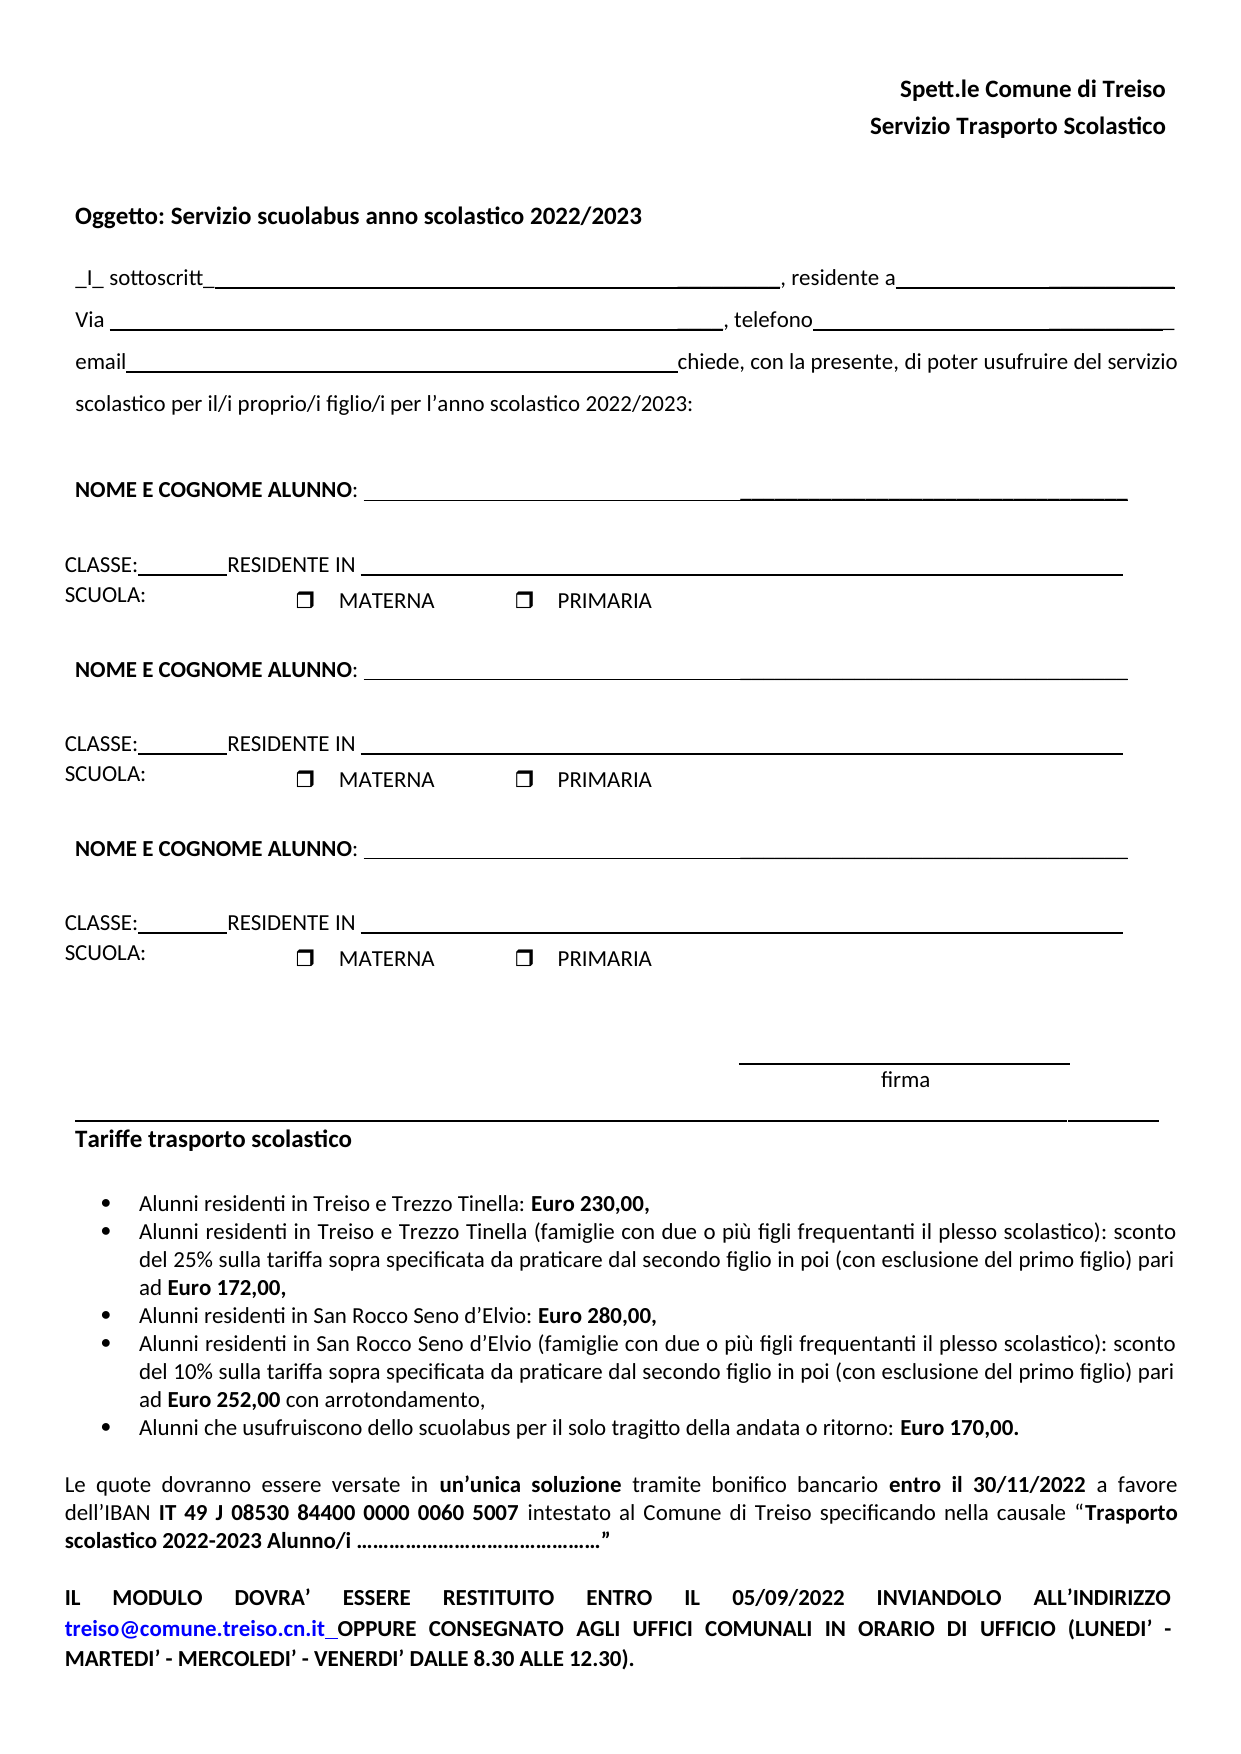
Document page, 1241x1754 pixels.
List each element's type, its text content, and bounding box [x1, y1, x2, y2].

subtitle Spett.le Comune di Treiso [862, 73, 1166, 103]
text scolastico per il/i proprio/i figlio/i per l’anno scolastico 2022/2023: [75, 389, 1178, 417]
list Alunni residenti in San Rocco Seno d’Elvio (famiglie con due o più figli frequentanti il plesso scolastico): sconto del 10% sulla tariffa sopra specificata da praticare dal secondo figlio in poi (con esclusione del primo figlio) pari ad Euro 252,00 con arrotondamento, [102, 1329, 1178, 1413]
subtitle Servizio Trasporto Scolastico [771, 110, 1166, 141]
subtitle IL MODULO DOVRA’ ESSERE RESTITUITO ENTRO IL 05/09/2022 INVIANDOLO ALL’INDIRIZZO treiso@comune.treiso.cn.it OPPURE CONSEGNATO AGLI UFFICI COMUNALI IN ORARIO DI UFFICIO (LUNEDI’ - MARTEDI’ - MERCOLEDI’ - VENERDI’ DALLE 8.30 ALLE 12.30). [64, 1583, 1172, 1672]
list Alunni residenti in Treiso e Trezzo Tinella (famiglie con due o più figli frequentanti il plesso scolastico): sconto del 25% sulla tariffa sopra specificata da praticare dal secondo figlio in poi (con esclusione del primo figlio) pari ad Euro 172,00, [102, 1217, 1178, 1301]
text Oggetto: Servizio scuolabus anno scolastico 2022/2023 [75, 200, 1178, 231]
text NOME E COGNOME ALUNNO: __________________________________ [75, 834, 1178, 862]
text Via ____, telefono ___________ email chiede, con la presente, di poter usufruire del servizio [75, 305, 1178, 375]
text CLASSE: RESIDENTE IN SCUOLA: [64, 550, 1123, 608]
text Tariffe trasporto scolastico [75, 1117, 1178, 1154]
list Alunni che usufruiscono dello scuolabus per il solo tragitto della andata o ritorno: Euro 170,00. [102, 1413, 1178, 1441]
text NOME E COGNOME ALUNNO: __________________________________ [75, 476, 1178, 504]
list Alunni residenti in Treiso e Trezzo Tinella: Euro 230,00, [102, 1189, 1178, 1217]
text CLASSE: RESIDENTE IN SCUOLA: [64, 908, 1123, 967]
text firma [64, 1059, 930, 1094]
list Alunni residenti in San Rocco Seno d’Elvio: Euro 280,00, [102, 1301, 1178, 1329]
text NOME E COGNOME ALUNNO: __________________________________ [75, 655, 1178, 683]
text CLASSE: RESIDENTE IN SCUOLA: [64, 729, 1123, 787]
text Le quote dovranno essere versate in un’unica soluzione tramite bonifico bancario entro il 30/11/2022 a favore dell’IBAN IT 49 J 08530 84400 0000 0060 5007 intestato al Comune di Treiso specificando nella causale “Trasporto scolastico 2022-2023 Alunno/i ………………………………………” [64, 1470, 1178, 1554]
text _I_ sottoscritt_ _________, residente a ___________ [75, 263, 1178, 291]
